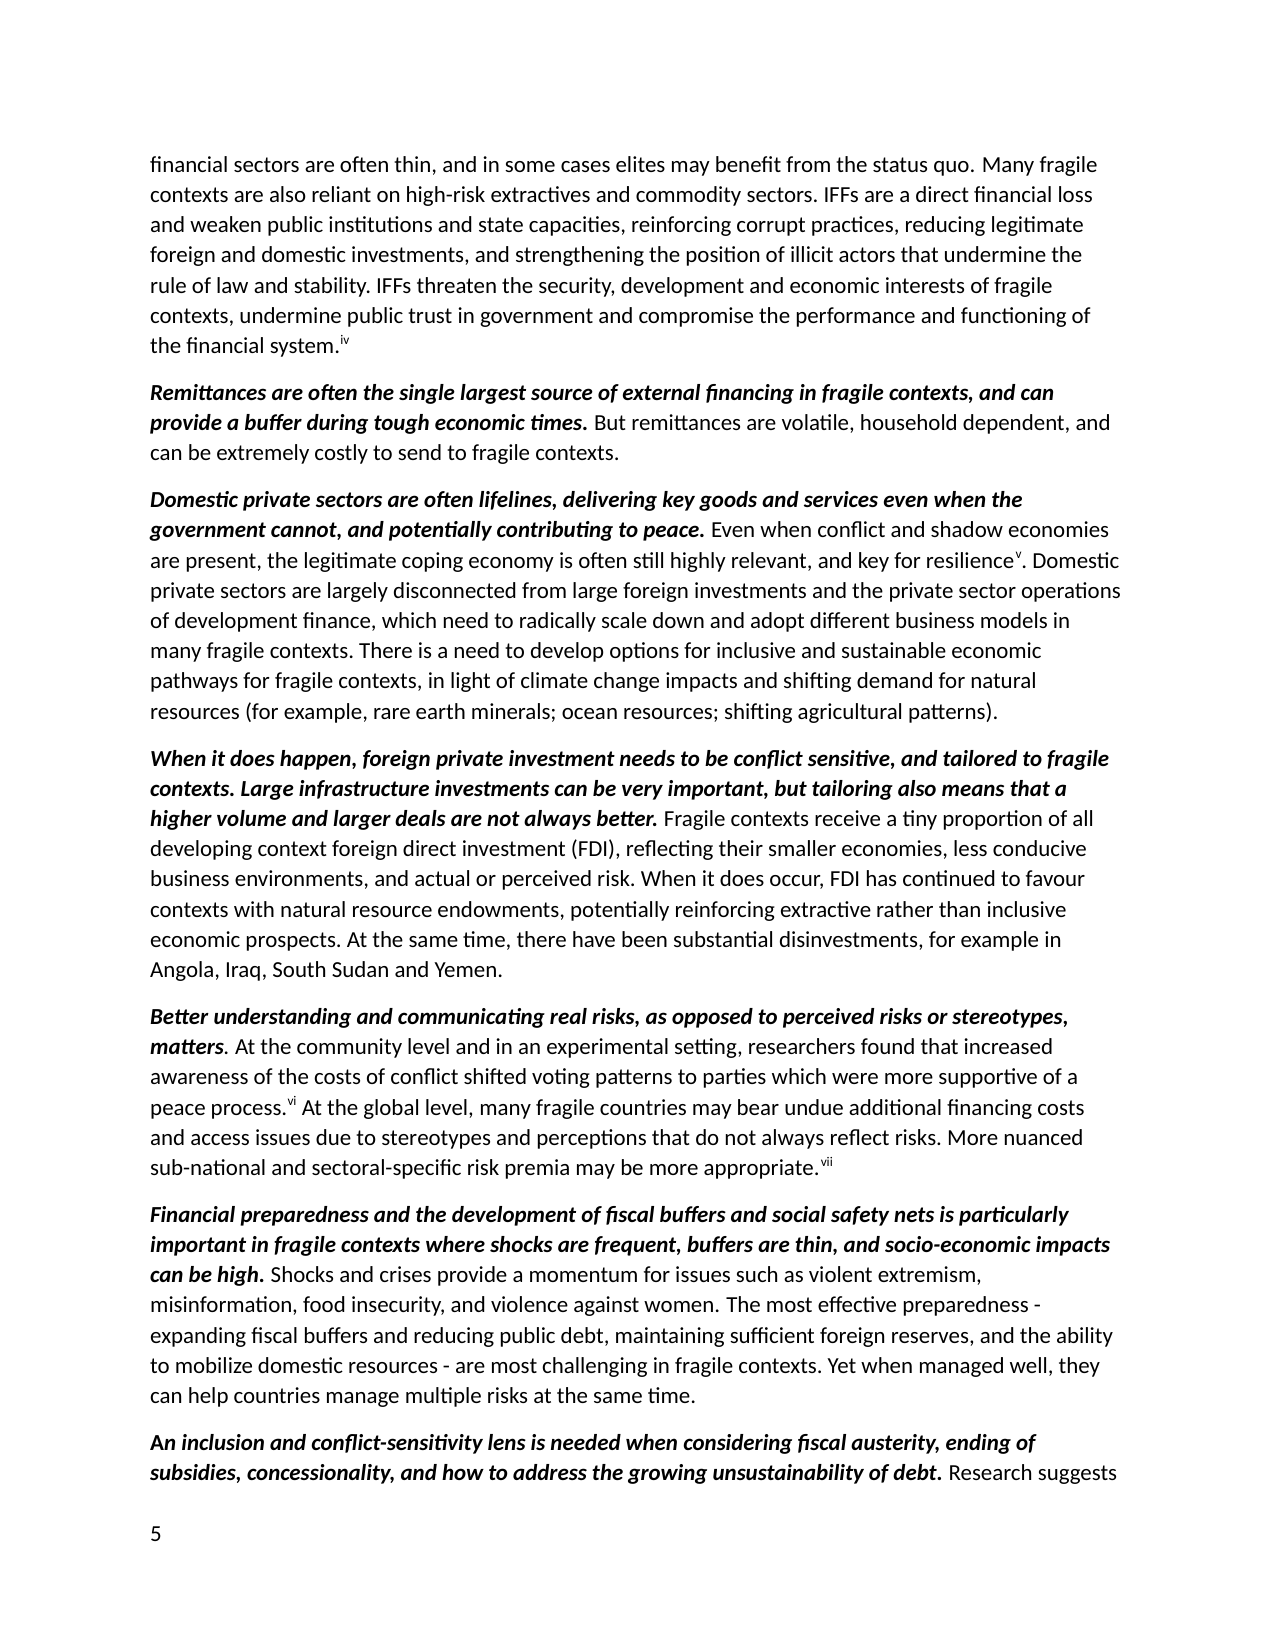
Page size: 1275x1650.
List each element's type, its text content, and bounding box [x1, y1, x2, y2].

text Remittances are often the single largest source of external financing in fragile contexts, and can provide a buffer during tough economic times. But remittances are volatile, household dependent, and can be extremely costly to send to fragile contexts. [150, 378, 1125, 467]
text Better understanding and communicating real risks, as opposed to perceived risks or stereotypes, matters. At the community level and in an experimental setting, researchers found that increased awareness of the costs of conflict shifted voting patterns to parties which were more supportive of a peace process. At the global level, many fragile countries may bear undue additional financing costs and access issues due to stereotypes and perceptions that do not always reflect risks. More nuanced sub-national and sectoral-specific risk premia may be more appropriate. [150, 1002, 1125, 1181]
text Domestic private sectors are often lifelines, delivering key goods and services even when the government cannot, and potentially contributing to peace. Even when conflict and shadow economies are present, the legitimate coping economy is often still highly relevant, and key for resilience. Domestic private sectors are largely disconnected from large foreign investments and the private sector operations of development finance, which need to radically scale down and adopt different business models in many fragile contexts. There is a need to develop options for inclusive and sustainable economic pathways for fragile contexts, in light of climate change impacts and shifting demand for natural resources (for example, rare earth minerals; ocean resources; shifting agricultural patterns). [150, 485, 1125, 725]
text Financial preparedness and the development of fiscal buffers and social safety nets is particularly important in fragile contexts where shocks are frequent, buffers are thin, and socio-economic impacts can be high. Shocks and crises provide a momentum for issues such as violent extremism, misinformation, food insecurity, and violence against women. The most effective preparedness - expanding fiscal buffers and reducing public debt, maintaining sufficient foreign reserves, and the ability to mobilize domestic resources - are most challenging in fragile contexts. Yet when managed well, they can help countries manage multiple risks at the same time. [150, 1200, 1125, 1409]
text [150, 150, 1125, 359]
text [150, 1428, 1125, 1486]
text When it does happen, foreign private investment needs to be conflict sensitive, and tailored to fragile contexts. Large infrastructure investments can be very important, but tailoring also means that a higher volume and larger deals are not always better. Fragile contexts receive a tiny proportion of all developing context foreign direct investment (FDI), reflecting their smaller economies, less conducive business environments, and actual or perceived risk. When it does occur, FDI has continued to favour contexts with natural resource endowments, potentially reinforcing extractive rather than inclusive economic prospects. At the same time, there have been substantial disinvestments, for example in Angola, Iraq, South Sudan and Yemen. [150, 744, 1125, 983]
